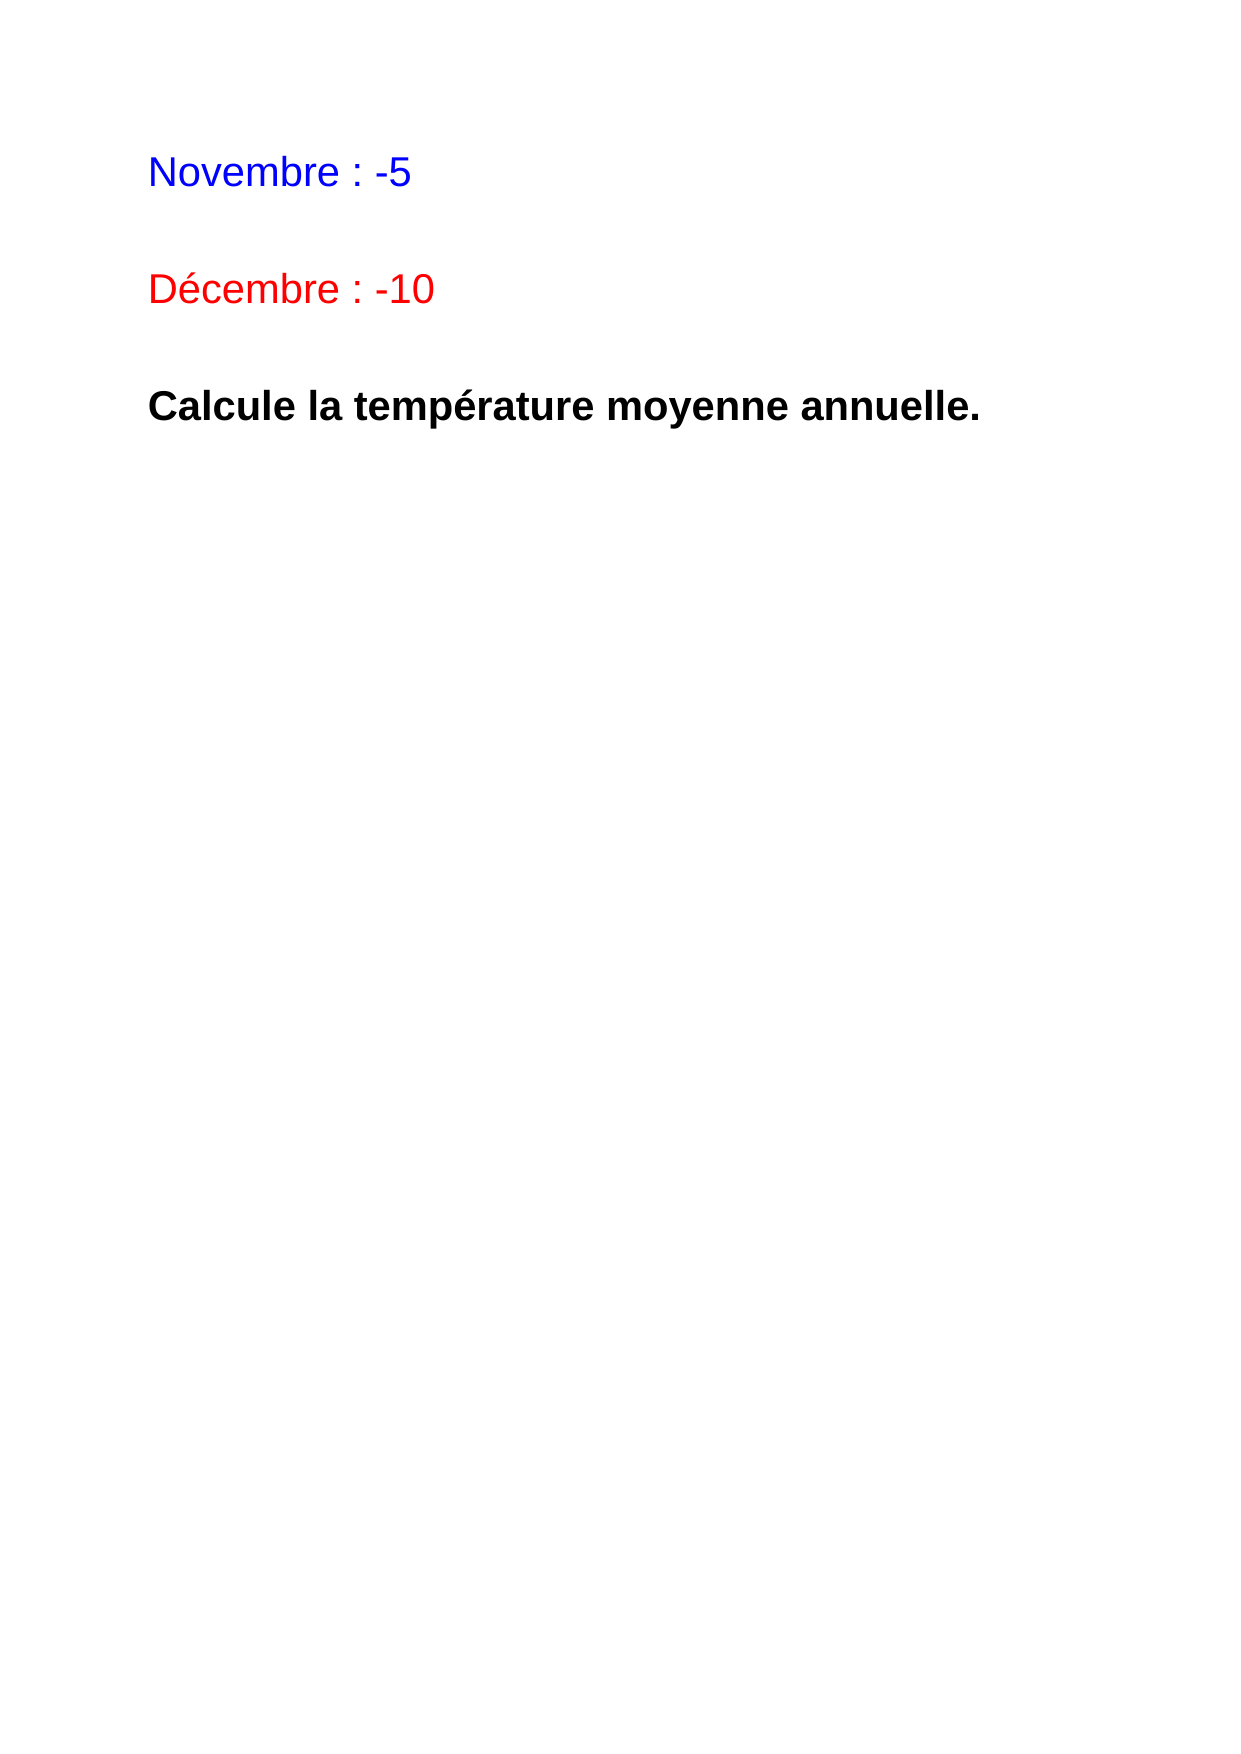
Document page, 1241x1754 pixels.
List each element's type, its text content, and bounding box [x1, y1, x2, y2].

text Novembre : -5 [148, 148, 1093, 196]
text Décembre : -10 [148, 264, 1093, 312]
text Calcule la température moyenne annuelle. [148, 381, 1093, 429]
